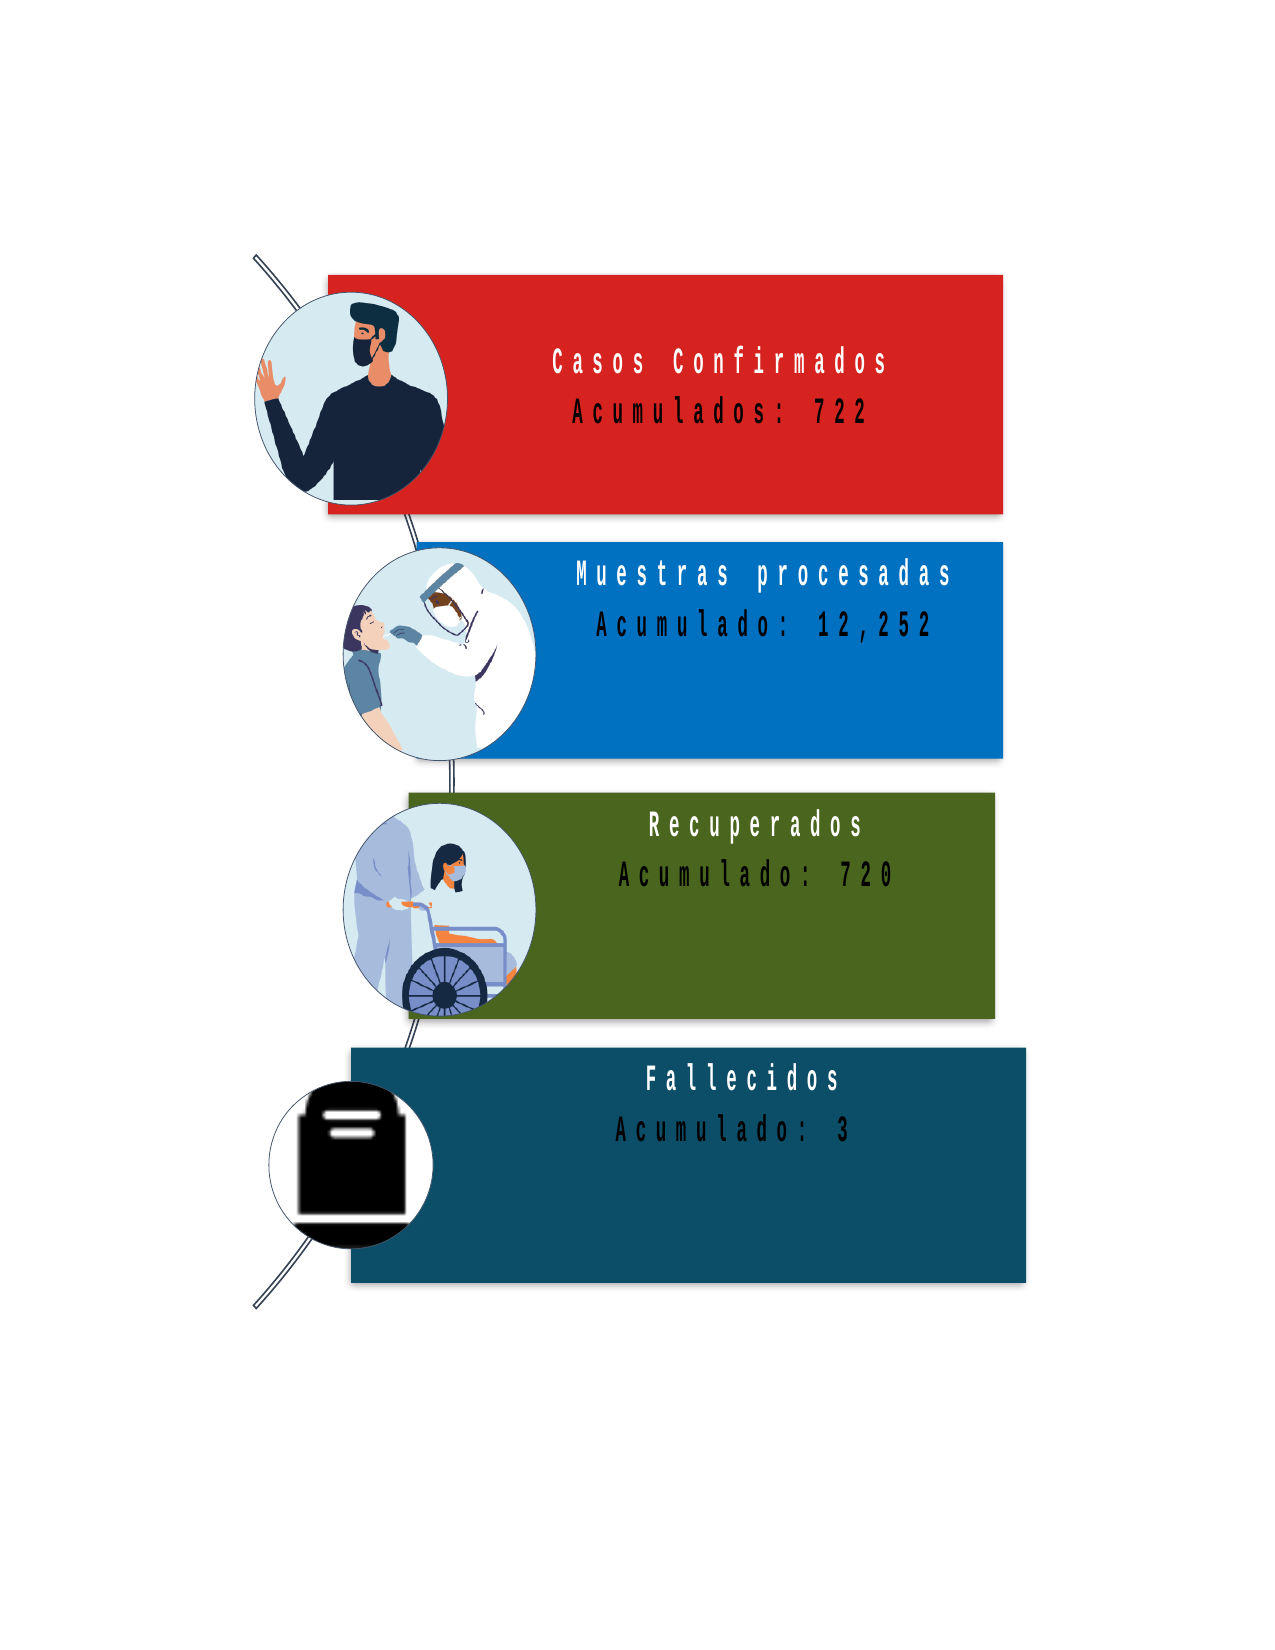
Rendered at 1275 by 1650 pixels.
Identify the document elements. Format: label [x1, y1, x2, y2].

picture [270, 1082, 432, 1248]
picture [256, 293, 447, 504]
picture [344, 549, 535, 760]
picture [344, 804, 535, 1015]
